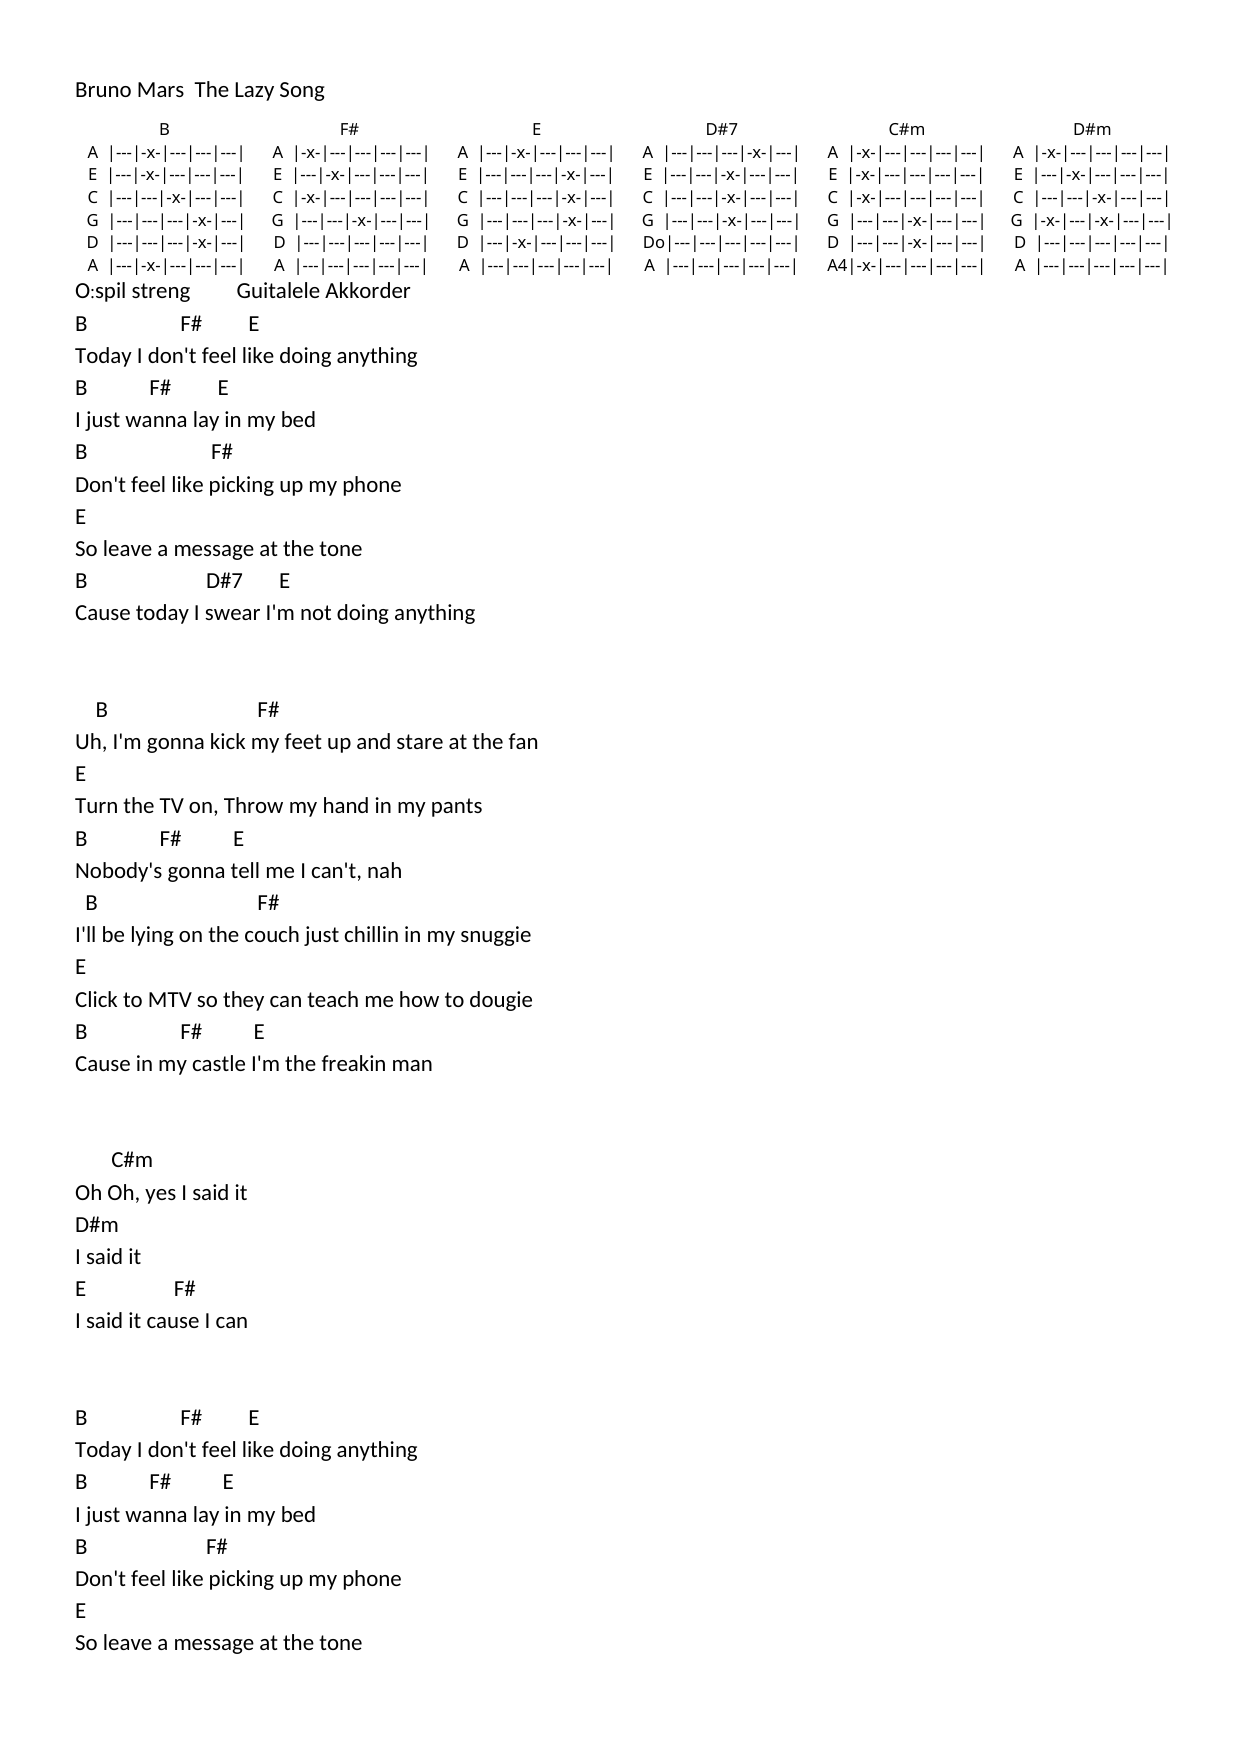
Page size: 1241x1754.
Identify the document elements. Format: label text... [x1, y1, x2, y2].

text I said it cause I can [75, 1307, 1165, 1334]
text Bruno Mars The Lazy Song [75, 75, 1165, 103]
text B F# [75, 1532, 1165, 1560]
text B D#7 E [75, 566, 1165, 594]
text B F# E [75, 1017, 1165, 1045]
text Don't feel like picking up my phone [75, 1564, 1165, 1592]
text Today I don't feel like doing anything [75, 341, 1165, 369]
text E [75, 759, 1165, 787]
text E [75, 502, 1165, 530]
text Turn the TV on, Throw my hand in my pants [75, 792, 1165, 819]
text I just wanna lay in my bed [75, 1500, 1165, 1528]
text Cause in my castle I'm the freakin man [75, 1049, 1165, 1077]
table_header B A |---|-x-|---|---|---| E |---|-x-|---|---|---| C |---|---|-x-|---|---| G |---|---|---|-x-|---| D |---|---|---|-x-|---| A |---|-x-|---|---|---| [74, 107, 259, 277]
text E [75, 1596, 1165, 1624]
text Don't feel like picking up my phone [75, 470, 1165, 498]
text Uh, I'm gonna kick my feet up and stare at the fan [75, 727, 1165, 755]
table_header D#7 A |---|---|---|-x-|---| E |---|---|-x-|---|---| C |---|---|-x-|---|---| G |---|---|-x-|---|---| Do|---|---|---|---|---| A |---|---|---|---|---| [629, 107, 814, 277]
text B F# [75, 888, 1165, 916]
text Nobody's gonna tell me I can't, nah [75, 856, 1165, 884]
text B F# [75, 437, 1165, 466]
table_header C#m A |-x-|---|---|---|---| E |-x-|---|---|---|---| C |-x-|---|---|---|---| G |---|---|-x-|---|---| D |---|---|-x-|---|---| A4|-x-|---|---|---|---| [814, 107, 999, 277]
text B F# E [75, 1403, 1165, 1431]
text B F# E [75, 824, 1165, 852]
text C#m [75, 1146, 1165, 1174]
text B F# E [75, 1467, 1165, 1496]
text Cause today I swear I'm not doing anything [75, 598, 1165, 626]
text I'll be lying on the couch just chillin in my snuggie [75, 920, 1165, 948]
text B F# E [75, 309, 1165, 337]
text Click to MTV so they can teach me how to dougie [75, 985, 1165, 1013]
text B F# E [75, 373, 1165, 401]
text B F# [75, 695, 1165, 723]
text E F# [75, 1274, 1165, 1302]
text I said it [75, 1242, 1165, 1270]
table_header E A |---|-x-|---|---|---| E |---|---|---|-x-|---| C |---|---|---|-x-|---| G |---|---|---|-x-|---| D |---|-x-|---|---|---| A |---|---|---|---|---| [444, 107, 629, 277]
text E [75, 952, 1165, 981]
text So leave a message at the tone [75, 534, 1165, 562]
text Oh Oh, yes I said it [75, 1178, 1165, 1206]
table_header D#m A |-x-|---|---|---|---| E |---|-x-|---|---|---| C |---|---|-x-|---|---| G |-x-|---|-x-|---|---| D |---|---|---|---|---| A |---|---|---|---|---| [999, 107, 1185, 277]
text I just wanna lay in my bed [75, 405, 1165, 433]
table_header F# A |-x-|---|---|---|---| E |---|-x-|---|---|---| C |-x-|---|---|---|---| G |---|---|-x-|---|---| D |---|---|---|---|---| A |---|---|---|---|---| [259, 107, 444, 277]
text Today I don't feel like doing anything [75, 1435, 1165, 1463]
text O:spil streng Guitalele Akkorder [75, 277, 1165, 304]
text D#m [75, 1210, 1165, 1238]
text So leave a message at the tone [75, 1628, 1165, 1656]
